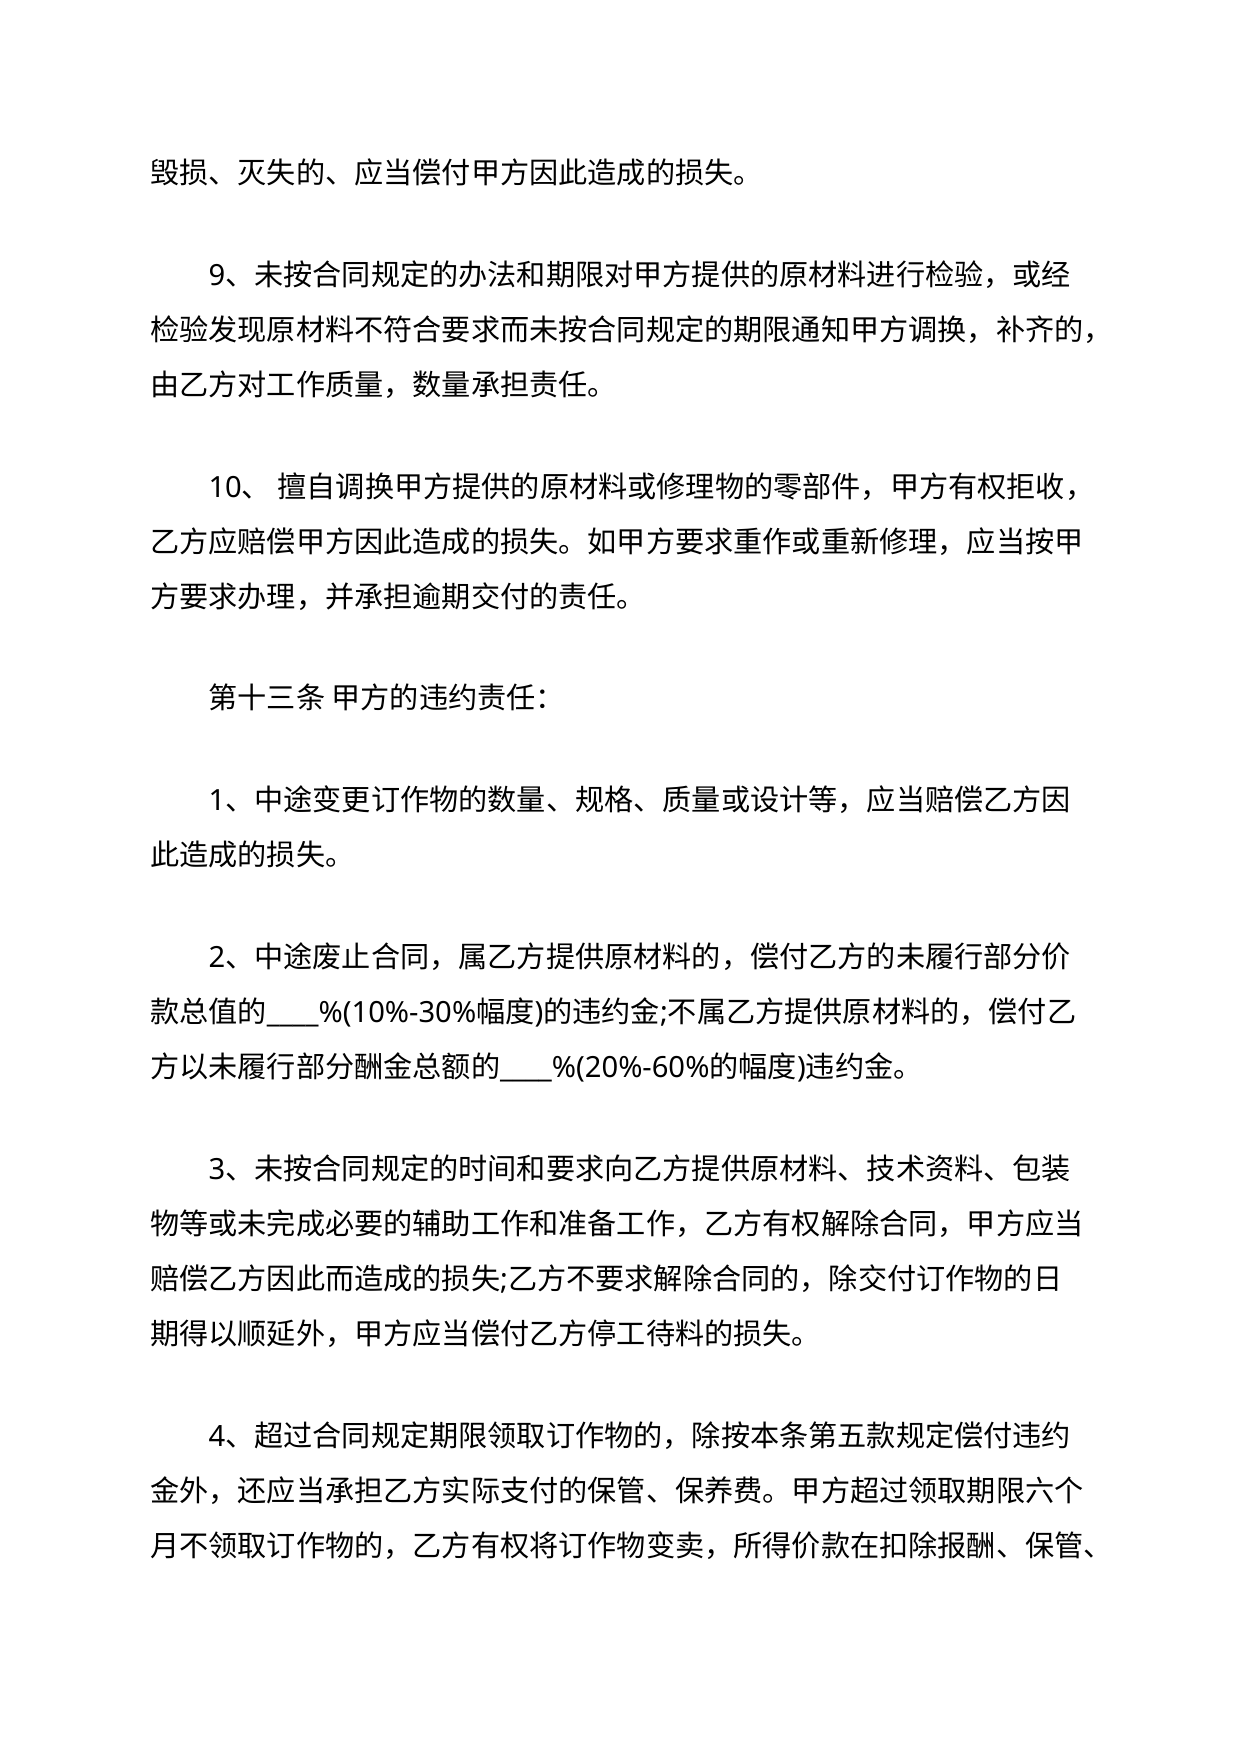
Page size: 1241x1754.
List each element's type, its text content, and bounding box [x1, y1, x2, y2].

text 9、未按合同规定的办法和期限对甲方提供的原材料进行检验，或经检验发现原材料不符合要求而未按合同规定的期限通知甲方调换，补齐的，由乙方对工作质量，数量承担责任。 [150, 252, 1090, 404]
text 3、未按合同规定的时间和要求向乙方提供原材料、技术资料、包装物等或未完成必要的辅助工作和准备工作，乙方有权解除合同，甲方应当赔偿乙方因此而造成的损失;乙方不要求解除合同的，除交付订作物的日期得以顺延外，甲方应当偿付乙方停工待料的损失。 [150, 1146, 1090, 1353]
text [150, 150, 1090, 192]
text 第十三条 甲方的违约责任： [150, 675, 1090, 717]
text 2、中途废止合同，属乙方提供原材料的，偿付乙方的未履行部分价款总值的____%(10%-30%幅度)的违约金;不属乙方提供原材料的，偿付乙方以未履行部分酬金总额的____%(20%-60%的幅度)违约金。 [150, 934, 1090, 1086]
text 1、中途变更订作物的数量、规格、质量或设计等，应当赔偿乙方因此造成的损失。 [150, 777, 1090, 874]
text 10、 擅自调换甲方提供的原材料或修理物的零部件，甲方有权拒收，乙方应赔偿甲方因此造成的损失。如甲方要求重作或重新修理，应当按甲方要求办理，并承担逾期交付的责任。 [150, 463, 1090, 616]
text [150, 1412, 1090, 1564]
